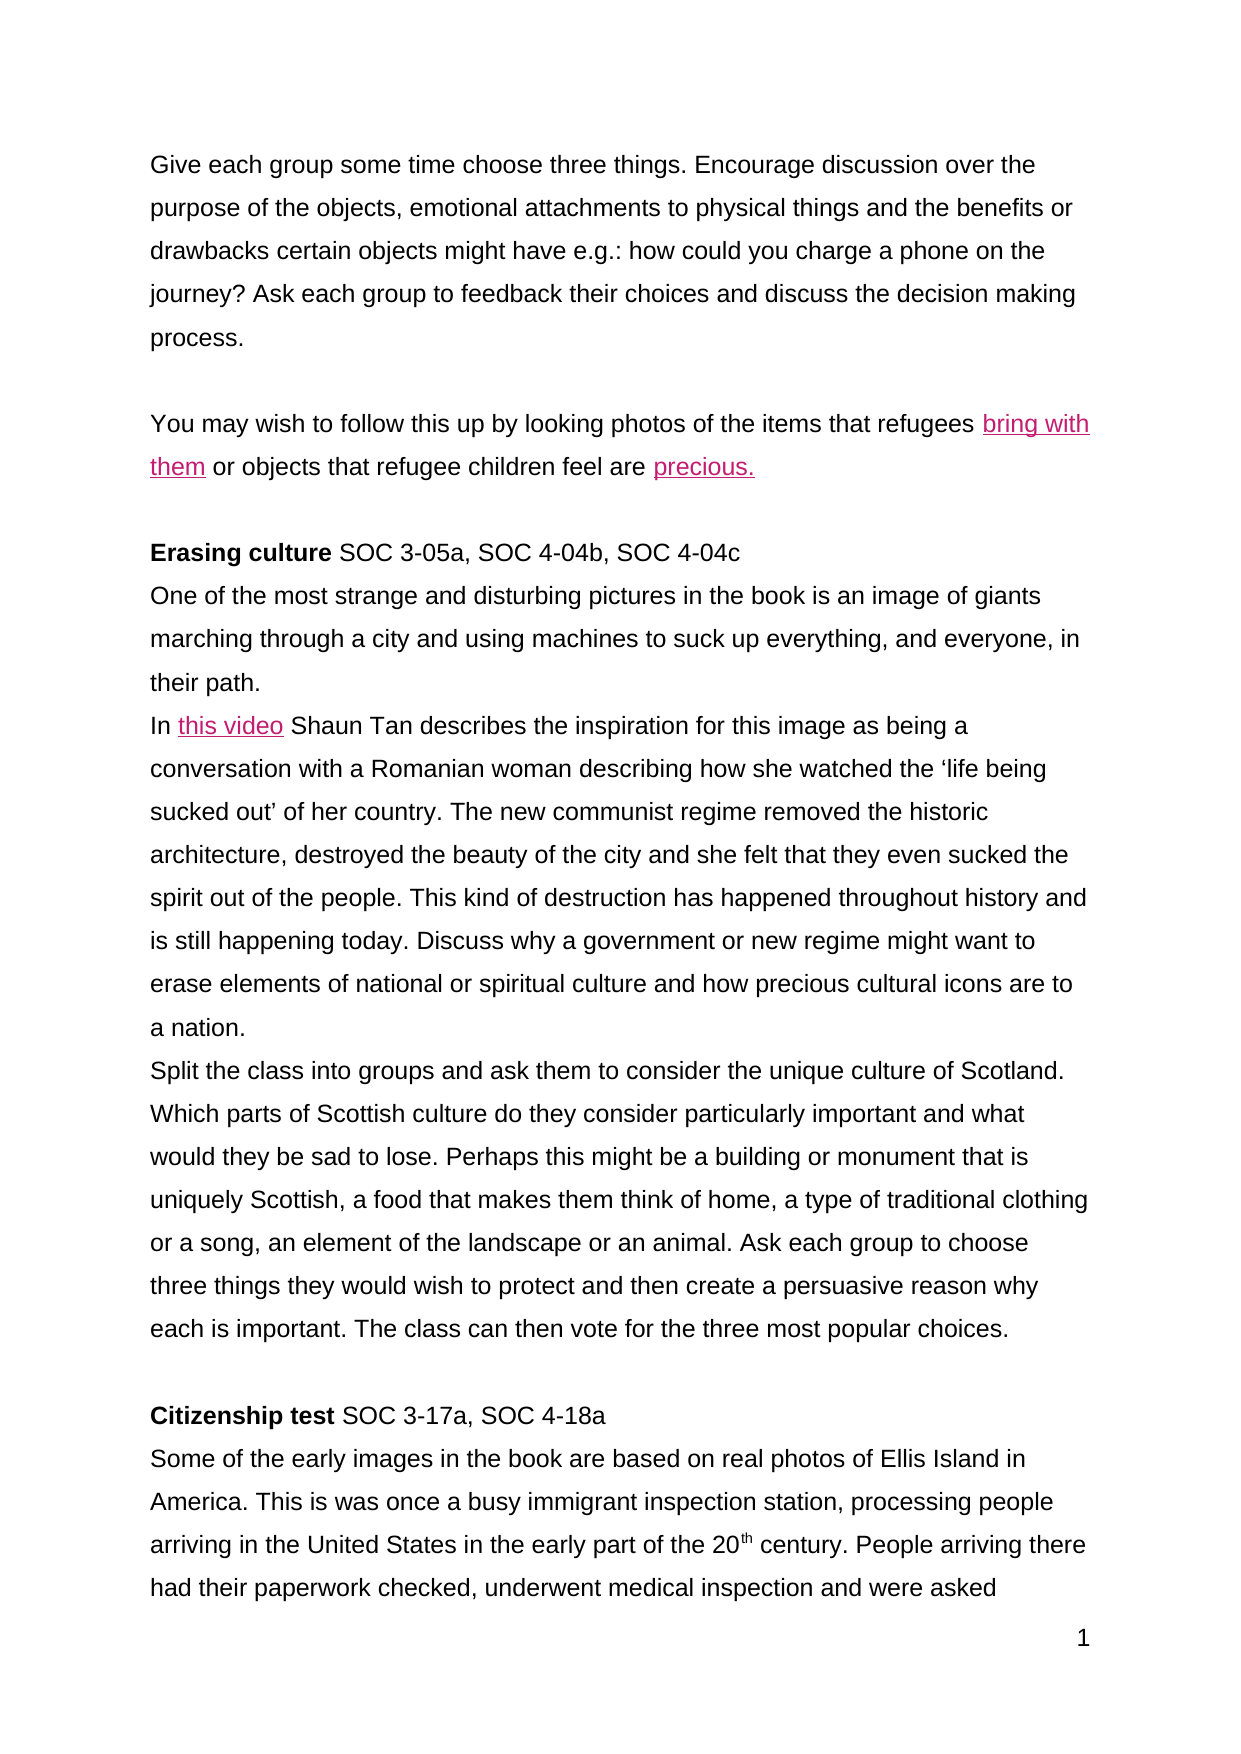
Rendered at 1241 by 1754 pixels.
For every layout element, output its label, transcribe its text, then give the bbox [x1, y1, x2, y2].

text You may wish to follow this up by looking photos of the items that refugees bring with them or objects that refugee children feel are precious. [150, 409, 1090, 481]
text Give each group some time choose three things. Encourage discussion over the purpose of the objects, emotional attachments to physical things and the benefits or drawbacks certain objects might have e.g.: how could you charge a phone on the journey? Ask each group to feedback their choices and discuss the decision making process. [150, 150, 1090, 351]
text One of the most strange and disturbing pictures in the book is an image of giants marching through a city and using machines to suck up everything, and everyone, in their path. [150, 581, 1090, 696]
text Erasing culture SOC 3-05a, SOC 4-04b, SOC 4-04c [150, 538, 1090, 567]
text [150, 1444, 1090, 1602]
text In this video Shaun Tan describes the inspiration for this image as being a conversation with a Romanian woman describing how she watched the ‘life being sucked out’ of her country. The new communist regime removed the historic architecture, destroyed the beauty of the city and she felt that they even sucked the spirit out of the people. This kind of destruction has happened throughout history and is still happening today. Discuss why a government or new regime might want to erase elements of national or spiritual culture and how precious cultural icons are to a nation. [150, 711, 1090, 1041]
text Split the class into groups and ask them to consider the unique culture of Scotland. Which parts of Scottish culture do they consider particularly important and what would they be sad to lose. Perhaps this might be a building or monument that is uniquely Scottish, a food that makes them think of home, a type of traditional clothing or a song, an element of the landscape or an animal. Ask each group to choose three things they would wish to protect and then create a persuasive reason why each is important. The class can then vote for the three most popular choices. [150, 1056, 1090, 1343]
text Citizenship test SOC 3-17a, SOC 4-18a [150, 1401, 1090, 1429]
